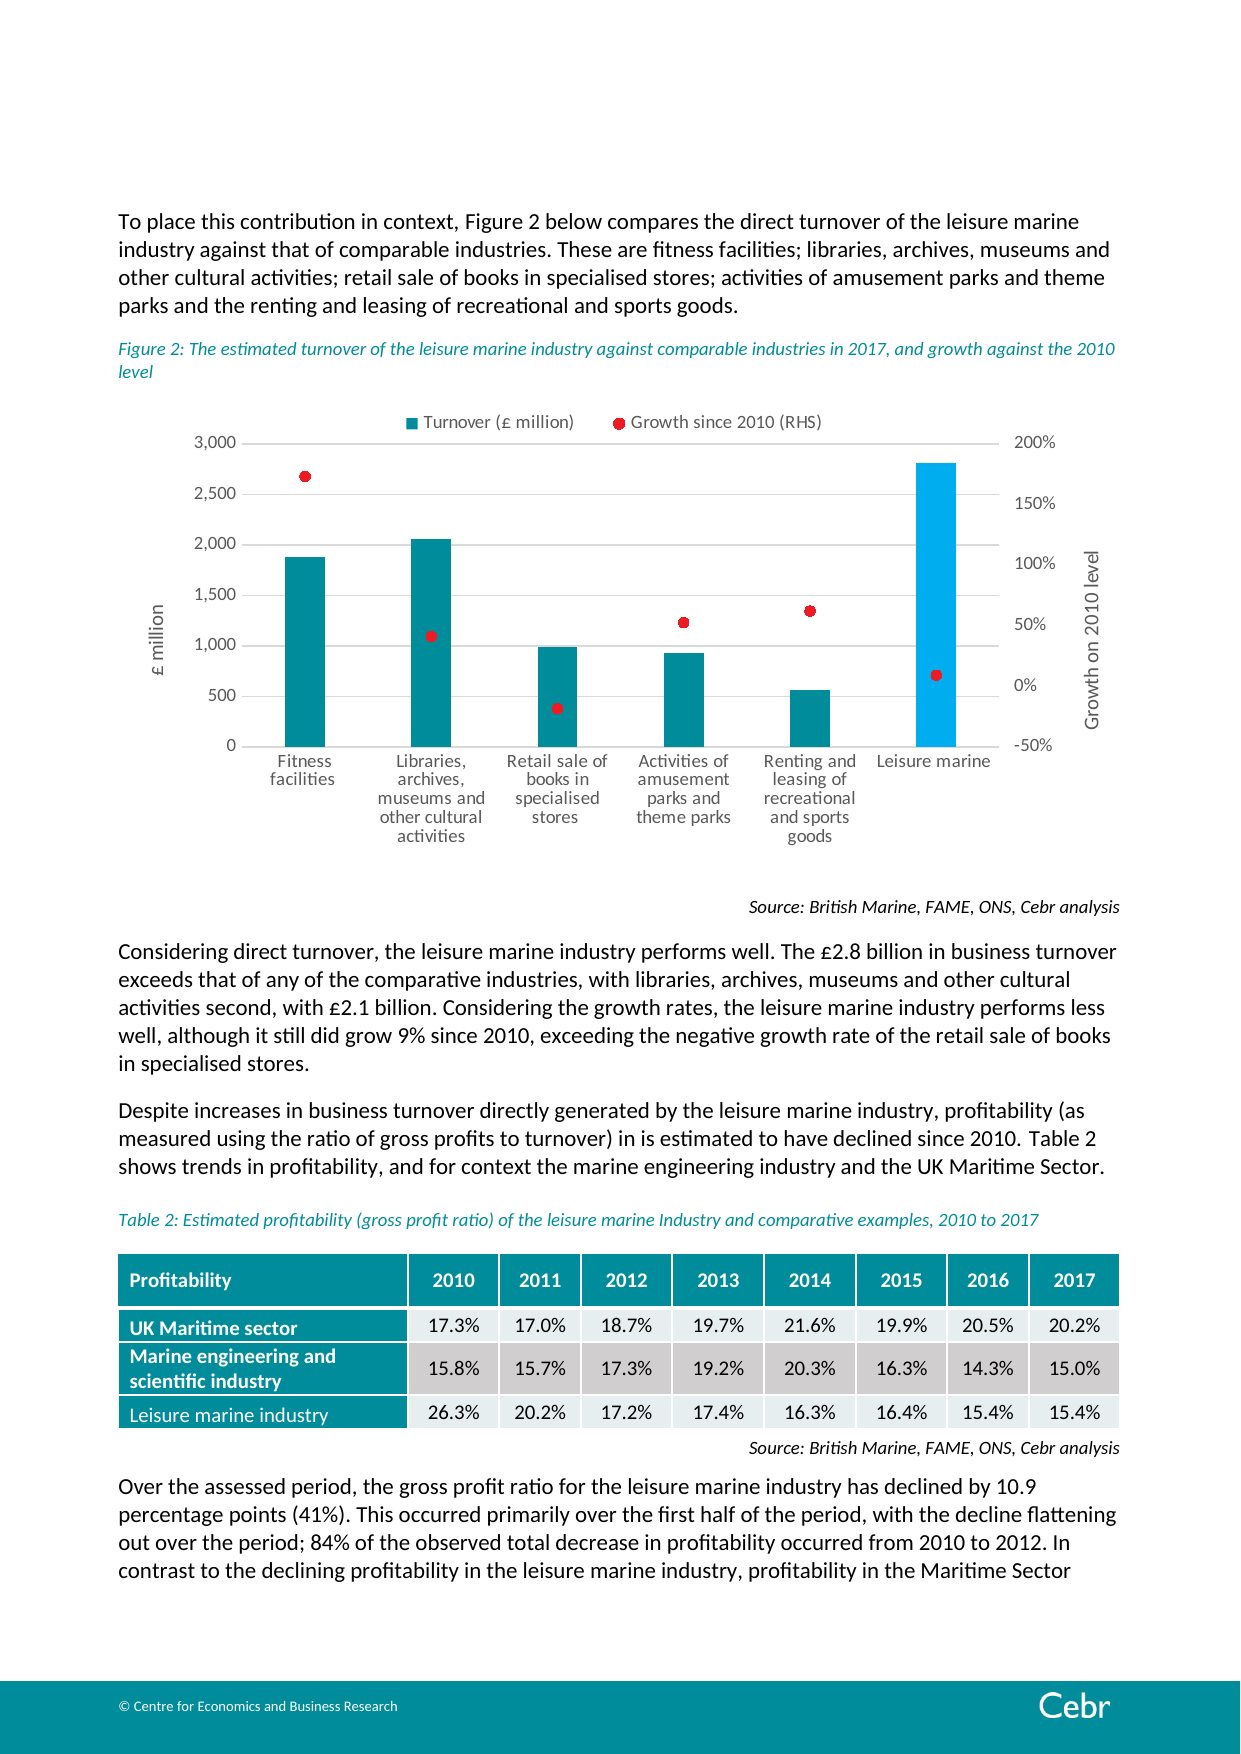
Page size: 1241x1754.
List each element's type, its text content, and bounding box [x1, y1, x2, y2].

table_header 2017 [1030, 1254, 1119, 1306]
table_header Profitability [118, 1254, 407, 1306]
table_cell 15.7% [500, 1343, 580, 1394]
table_header 2011 [500, 1254, 580, 1306]
table_cell Leisure marine industry [119, 1396, 407, 1428]
text Source: British Marine, FAME, ONS, Cebr analysis [118, 1436, 1122, 1459]
text Despite increases in business turnover directly generated by the leisure marine industry, profitability (as measured using the ratio of gross profits to turnover) in is estimated to have declined since 2010. Table 2 shows trends in profitability, and for context the marine engineering industry and the UK Maritime Sector. [118, 1096, 1122, 1180]
table_cell Marine engineering and scientific industry [119, 1343, 407, 1394]
table_cell 16.3% [765, 1396, 855, 1428]
text To place this contribution in context, Figure 2 below compares the direct turnover of the leisure marine industry against that of comparable industries. These are fitness facilities; libraries, archives, museums and other cultural activities; retail sale of books in specialised stores; activities of amusement parks and theme parks and the renting and leasing of recreational and sports goods. [118, 207, 1122, 319]
table_header 2016 [948, 1254, 1028, 1306]
table_header 2013 [673, 1254, 763, 1306]
table_cell UK Maritime sector [119, 1310, 407, 1341]
table_cell 20.3% [765, 1343, 855, 1394]
table_cell 16.4% [857, 1396, 946, 1428]
table_header 2012 [582, 1254, 671, 1306]
table_cell 17.3% [409, 1310, 498, 1341]
table_cell 19.7% [673, 1310, 763, 1341]
text Source: British Marine, FAME, ONS, Cebr analysis [118, 895, 1122, 918]
text Table 2: Estimated profitability (gross profit ratio) of the leisure marine Industry and comparative examples, 2010 to 2017 [118, 1208, 1122, 1231]
text Figure 2: The estimated turnover of the leisure marine industry against comparable industries in 2017, and growth against the 2010 level [118, 338, 1122, 383]
table_header 2010 [409, 1254, 498, 1306]
picture [1039, 1692, 1111, 1718]
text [118, 1472, 1122, 1584]
table_cell 20.2% [1030, 1310, 1119, 1341]
table_cell 15.8% [409, 1343, 498, 1394]
table_cell 17.4% [673, 1396, 763, 1428]
table_cell 26.3% [409, 1396, 498, 1428]
table_cell 18.7% [582, 1310, 671, 1341]
table_cell 14.3% [948, 1343, 1028, 1394]
table_cell 15.0% [1030, 1343, 1119, 1394]
table_cell 20.5% [948, 1310, 1028, 1341]
table_header 2014 [765, 1254, 855, 1306]
table_cell 16.3% [857, 1343, 946, 1394]
table_header 2015 [857, 1254, 946, 1306]
table_cell 17.3% [582, 1343, 671, 1394]
table_cell 21.6% [765, 1310, 855, 1341]
text Considering direct turnover, the leisure marine industry performs well. The £2.8 billion in business turnover exceeds that of any of the comparative industries, with libraries, archives, museums and other cultural activities second, with £2.1 billion. Considering the growth rates, the leisure marine industry performs less well, although it still did grow 9% since 2010, exceeding the negative growth rate of the retail sale of books in specialised stores. [118, 937, 1122, 1077]
table_cell 15.4% [1030, 1396, 1119, 1428]
table_cell 17.2% [582, 1396, 671, 1428]
table_cell 15.4% [948, 1396, 1028, 1428]
table_cell 17.0% [500, 1310, 580, 1341]
table_cell 19.9% [857, 1310, 946, 1341]
table_cell 19.2% [673, 1343, 763, 1394]
table_cell 20.2% [500, 1396, 580, 1428]
